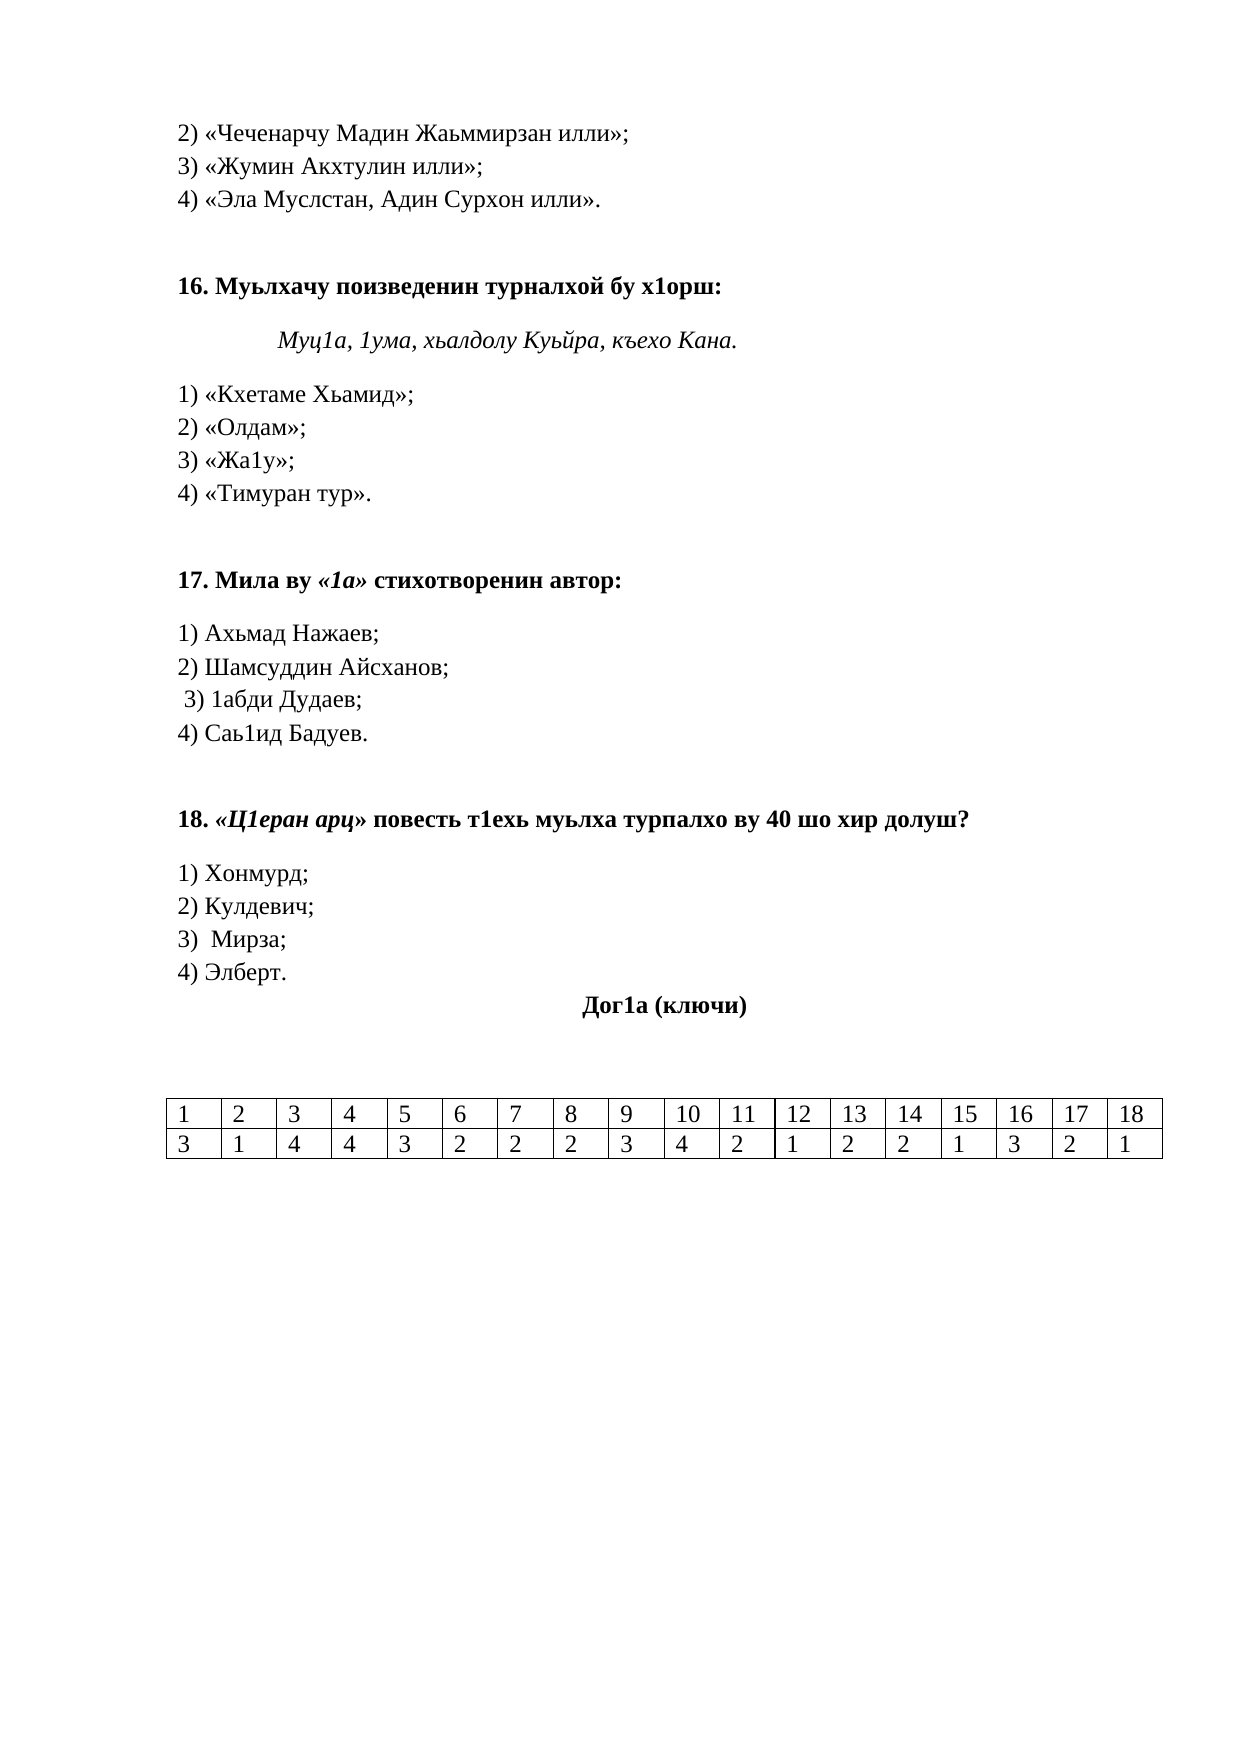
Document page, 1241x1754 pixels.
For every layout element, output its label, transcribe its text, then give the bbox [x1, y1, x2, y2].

text 3) «Жа1у»; [177, 445, 1152, 473]
table_cell 4 [277, 1129, 331, 1158]
table_header 17 [1053, 1099, 1107, 1128]
table_cell 1 [222, 1129, 276, 1158]
table_cell 2 [554, 1129, 608, 1158]
table_header 11 [720, 1099, 774, 1128]
text 3) «Жумин Акхтулин илли»; [177, 151, 1152, 180]
table_header 5 [388, 1099, 442, 1128]
table_cell 1 [776, 1129, 830, 1158]
table_cell 1 [1108, 1129, 1162, 1158]
text 4) «Тимуран тур». [177, 478, 1152, 507]
text 1) Хонмурд; [177, 858, 1152, 887]
table_header 9 [609, 1099, 664, 1128]
table_header 2 [222, 1099, 276, 1128]
table_cell 3 [609, 1129, 664, 1158]
table_cell 4 [665, 1129, 719, 1158]
table_header 16 [997, 1099, 1052, 1128]
text 2) Шамсуддин Айсханов; [177, 652, 1152, 680]
text Муц1а, 1ума, хьалдолу Куьйра, къехо Кана. [177, 325, 1152, 354]
table_cell 2 [443, 1129, 497, 1158]
text 2) «Чеченарчу Мадин Жаьммирзан илли»; [177, 118, 1152, 147]
table_header 6 [443, 1099, 497, 1128]
text Дог1а (ключи) [177, 990, 1152, 1019]
text 17. Мила ву «1а» стихотворенин автор: [177, 565, 1152, 593]
table_header 4 [332, 1099, 387, 1128]
text 4) Элберт. [177, 957, 1152, 986]
table_header 3 [277, 1099, 331, 1128]
text 16. Муьлхачу поизведенин турналхой бу х1орш: [177, 271, 1152, 300]
table_cell 2 [831, 1129, 885, 1158]
table_cell 3 [997, 1129, 1052, 1158]
table_header 18 [1108, 1099, 1162, 1128]
table_header 12 [776, 1099, 830, 1128]
table_header 1 [167, 1099, 221, 1128]
table_cell 2 [498, 1129, 553, 1158]
table_cell 3 [388, 1129, 442, 1158]
table_cell 1 [942, 1129, 996, 1158]
text 4) «Эла Муслстан, Адин Сурхон илли». [177, 184, 1152, 213]
text 18. «Ц1еран арц» повесть т1ехь муьлха турпалхо ву 40 шо хир долуш? [177, 804, 1152, 833]
text 1) Ахьмад Нажаев; [177, 618, 1152, 647]
table_cell 2 [886, 1129, 941, 1158]
table_header 10 [665, 1099, 719, 1128]
table_header 14 [886, 1099, 941, 1128]
text 3) 1абди Дудаев; [177, 684, 1152, 713]
table_header 7 [498, 1099, 553, 1128]
table_cell 2 [720, 1129, 774, 1158]
table_header 8 [554, 1099, 608, 1128]
table_header 15 [942, 1099, 996, 1128]
text 2) «Олдам»; [177, 412, 1152, 441]
text 2) Кулдевич; [177, 891, 1152, 920]
table_cell 3 [167, 1129, 221, 1158]
text 3) Мирза; [177, 924, 1152, 953]
text 4) Cаь1ид Бадуев. [177, 718, 1152, 746]
table_cell 2 [1053, 1129, 1107, 1158]
text 1) «Кхетаме Хьамид»; [177, 379, 1152, 407]
table_cell 4 [332, 1129, 387, 1158]
table_header 13 [831, 1099, 885, 1128]
